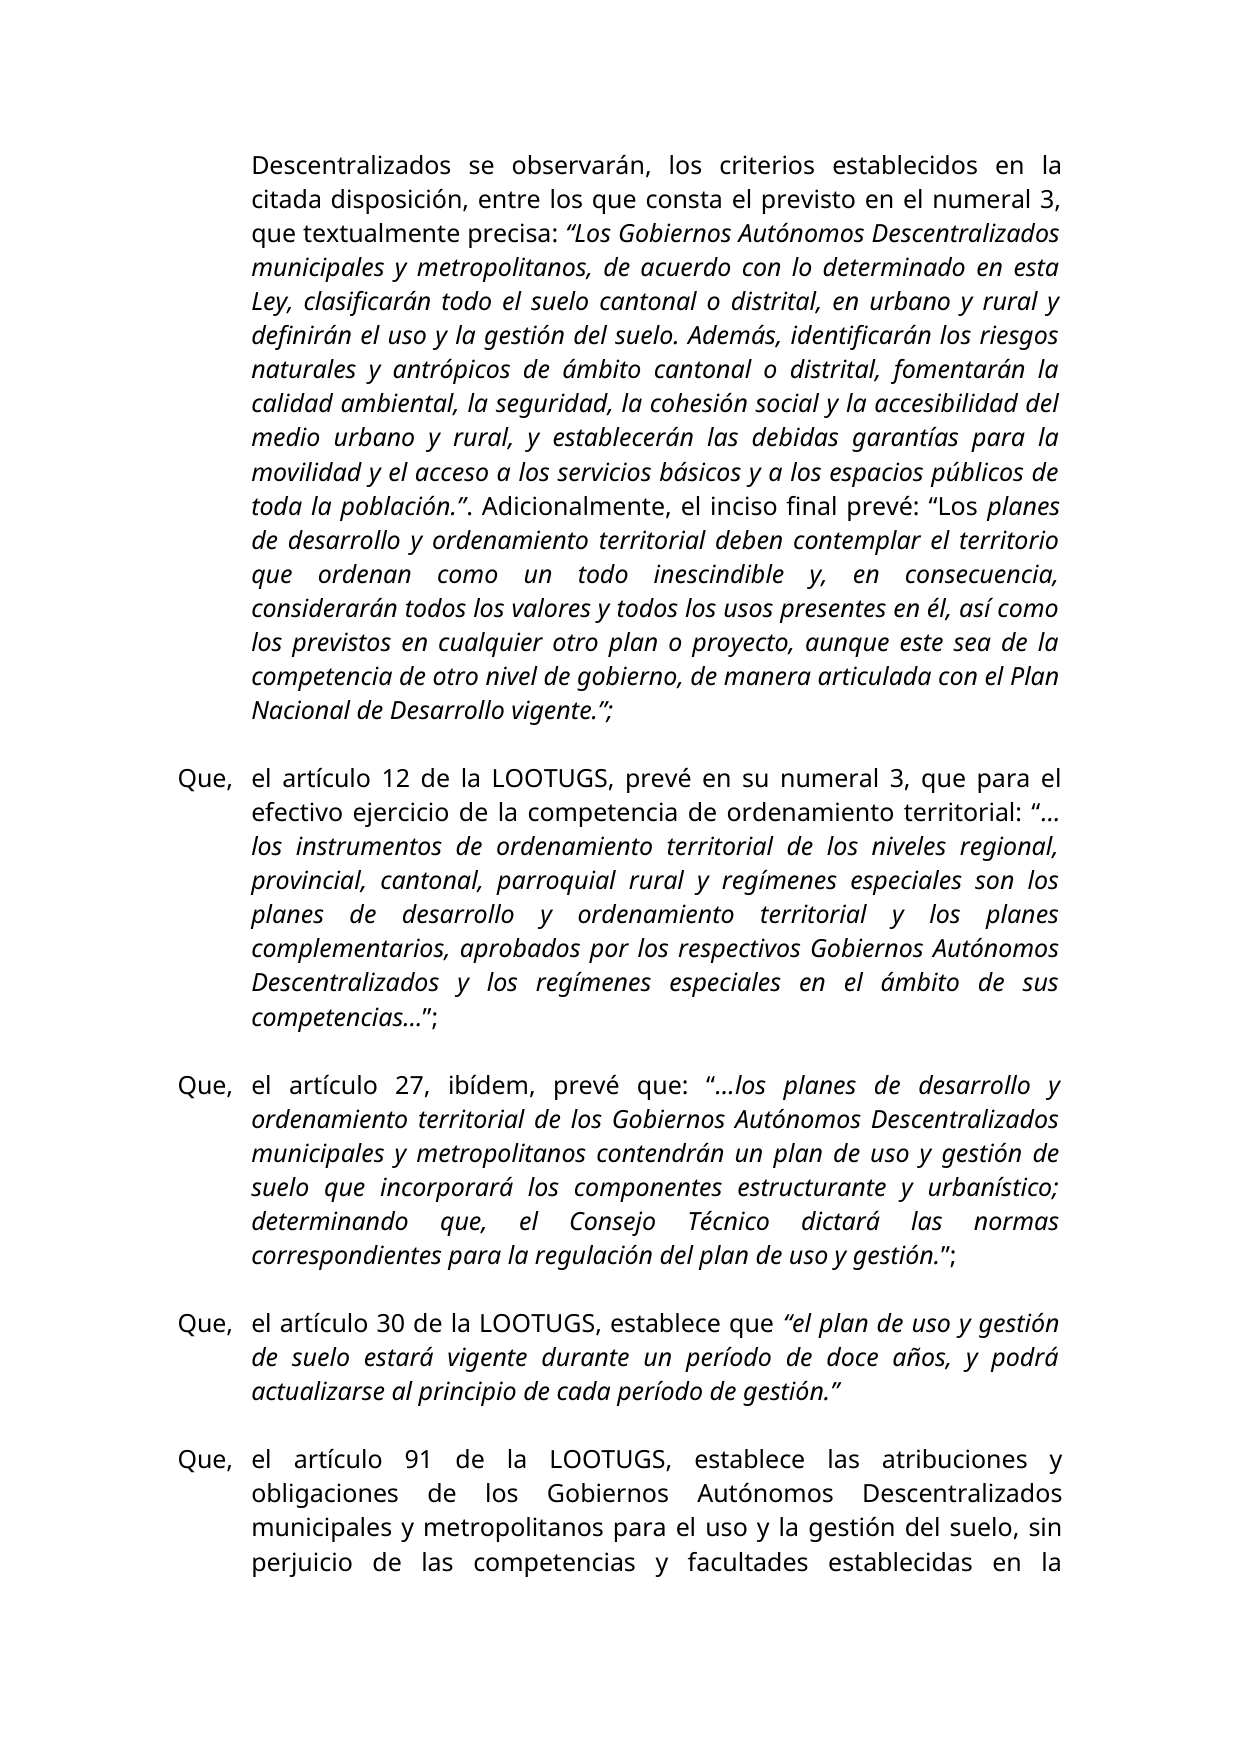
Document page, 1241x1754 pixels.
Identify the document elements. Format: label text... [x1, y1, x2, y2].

text Que, el artículo 12 de la LOOTUGS, prevé en su numeral 3, que para el efectivo ejercicio de la competencia de ordenamiento territorial: “…los instrumentos de ordenamiento territorial de los niveles regional, provincial, cantonal, parroquial rural y regímenes especiales son los planes de desarrollo y ordenamiento territorial y los planes complementarios, aprobados por los respectivos Gobiernos Autónomos Descentralizados y los regímenes especiales en el ámbito de sus competencias…”; [177, 761, 1063, 1033]
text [177, 1442, 1063, 1578]
text Que, el artículo 27, ibídem, prevé que: “…los planes de desarrollo y ordenamiento territorial de los Gobiernos Autónomos Descentralizados municipales y metropolitanos contendrán un plan de uso y gestión de suelo que incorporará los componentes estructurante y urbanístico; determinando que, el Consejo Técnico dictará las normas correspondientes para la regulación del plan de uso y gestión.”; [177, 1067, 1063, 1272]
text Que, el artículo 30 de la LOOTUGS, establece que “el plan de uso y gestión de suelo estará vigente durante un período de doce años, y podrá actualizarse al principio de cada período de gestión.” [177, 1306, 1063, 1408]
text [177, 148, 1063, 727]
